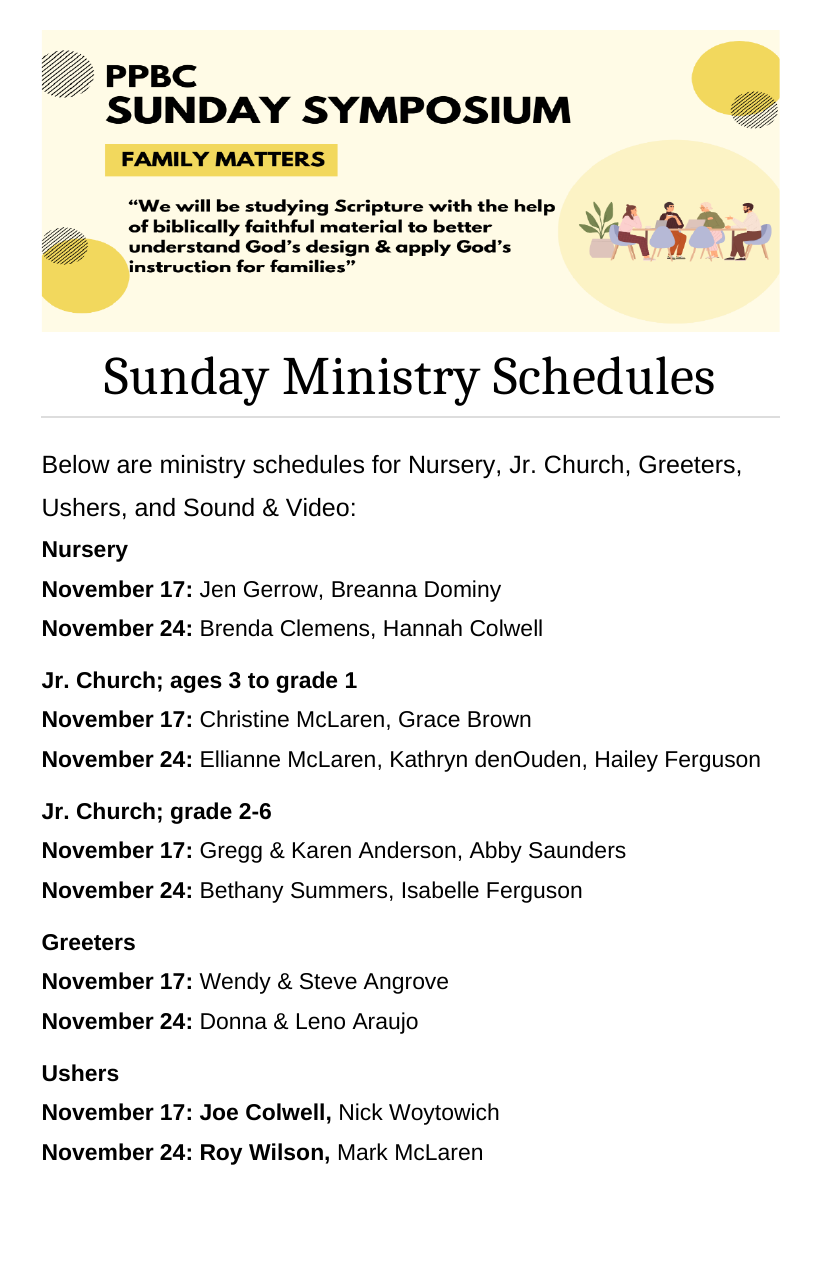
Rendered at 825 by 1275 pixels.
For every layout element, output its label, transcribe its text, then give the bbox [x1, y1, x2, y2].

title Sunday Ministry Schedules [41, 346, 780, 416]
text Ushers November 17: Joe Colwell, Nick Woytowich November 24: Roy Wilson, Mark McLaren [41, 1060, 780, 1165]
text Below are ministry schedules for Nursery, Jr. Church, Greeters, Ushers, and Sound & Video: [41, 450, 780, 522]
text Greeters November 17: Wendy & Steve Angrove November 24: Donna & Leno Araujo [41, 929, 780, 1034]
text Nursery November 17: Jen Gerrow, Breanna Dominy November 24: Brenda Clemens, Hannah Colwell [41, 536, 780, 641]
text Jr. Church; ages 3 to grade 1 November 17: Christine McLaren, Grace Brown November 24: Ellianne McLaren, Kathryn denOuden, Hailey Ferguson [41, 667, 780, 772]
picture [41, 30, 780, 332]
text Jr. Church; grade 2-6 November 17: Gregg & Karen Anderson, Abby Saunders November 24: Bethany Summers, Isabelle Ferguson [41, 798, 780, 903]
